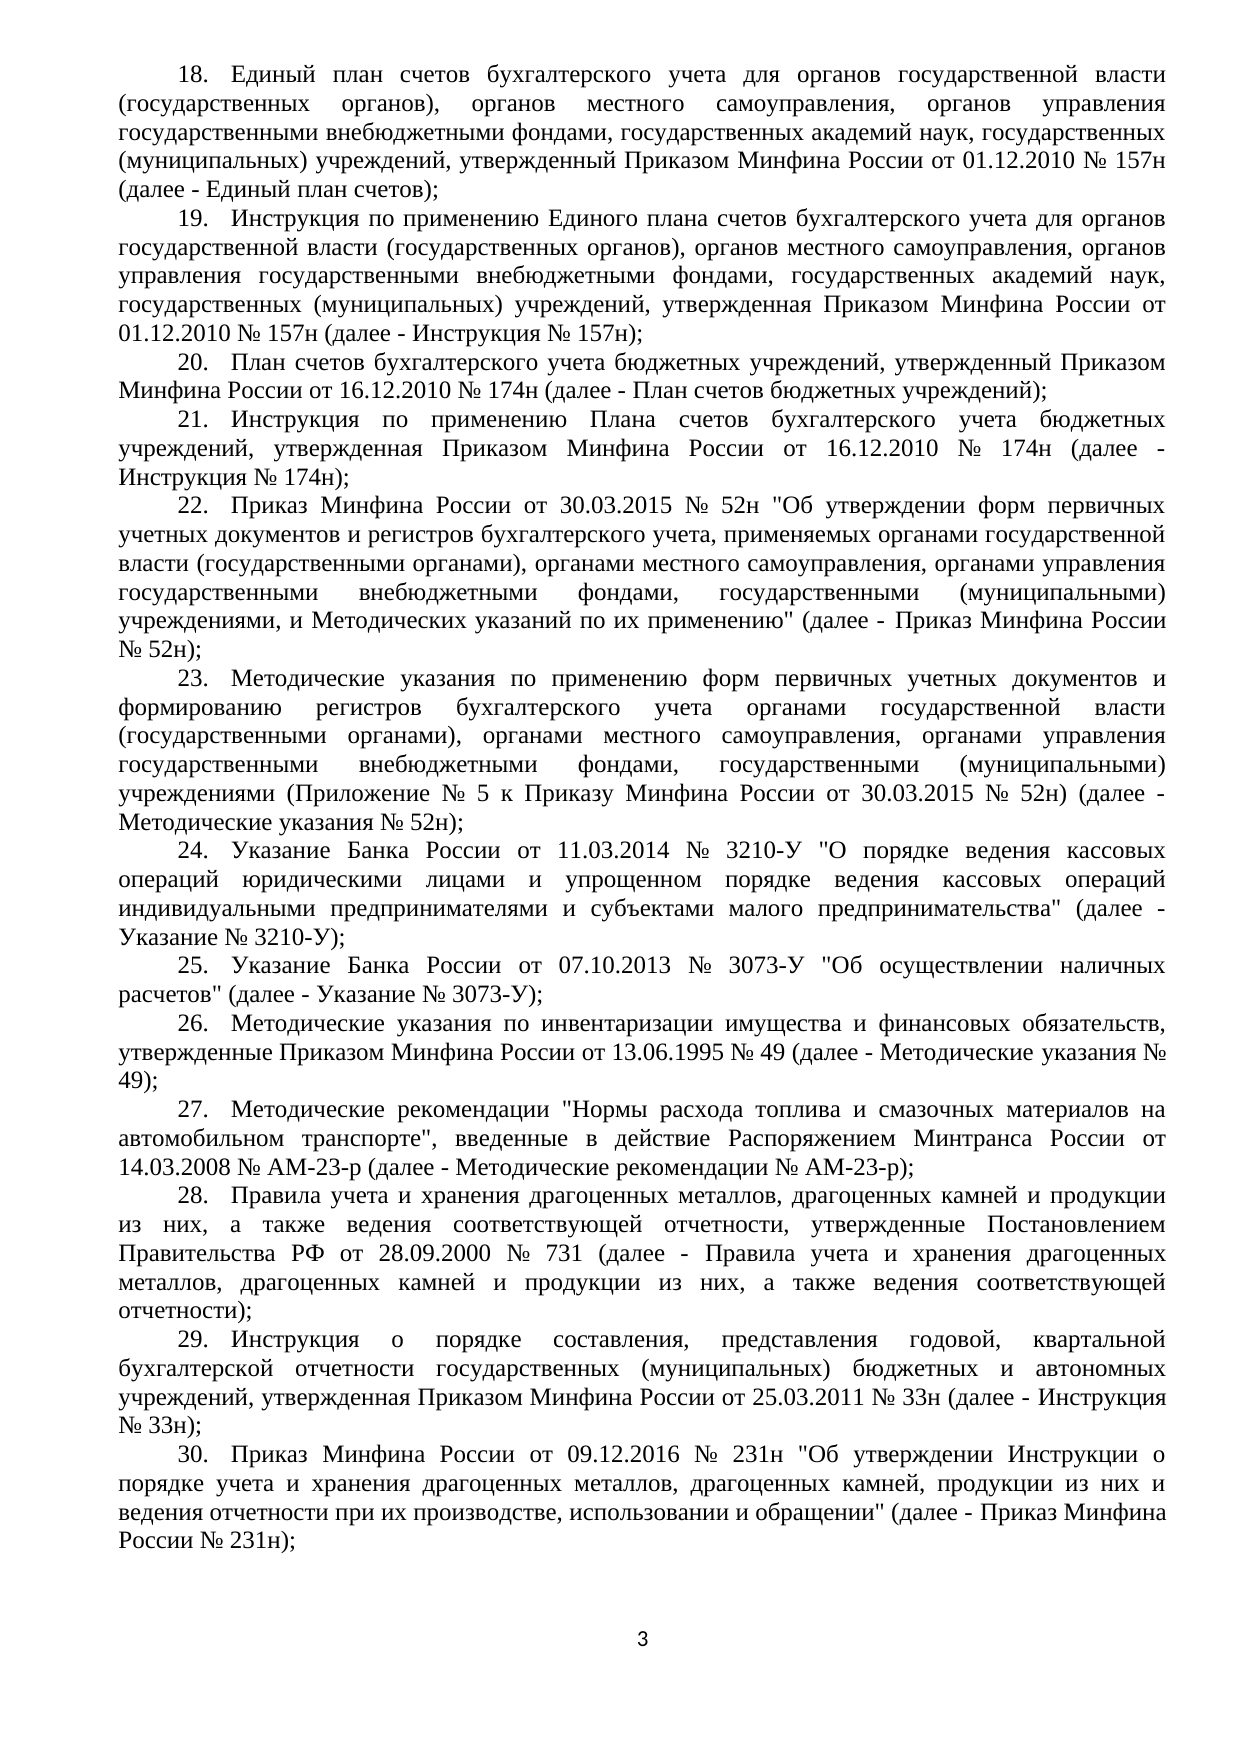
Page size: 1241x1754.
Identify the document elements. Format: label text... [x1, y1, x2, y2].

list Правила учета и хранения драгоценных металлов, драгоценных камней и продукции из них, а также ведения соответствующей отчетности, утвержденные Постановлением Правительства РФ от 28.09.2000 № 731 (далее - Правила учета и хранения драгоценных металлов, драгоценных камней и продукции из них, а также ведения соответствующей отчетности); [118, 1180, 1167, 1324]
list Методические указания по инвентаризации имущества и финансовых обязательств, утвержденные Приказом Минфина России от 13.06.1995 № 49 (далее - Методические указания № 49); [118, 1008, 1167, 1094]
list Методические рекомендации "Нормы расхода топлива и смазочных материалов на автомобильном транспорте", введенные в действие Распоряжением Минтранса России от 14.03.2008 № АМ-23-р (далее - Методические рекомендации № АМ-23-р); [118, 1094, 1167, 1180]
list Приказ Минфина России от 30.03.2015 № 52н "Об утверждении форм первичных учетных документов и регистров бухгалтерского учета, применяемых органами государственной власти (государственными органами), органами местного самоуправления, органами управления государственными внебюджетными фондами, государственными (муниципальными) учреждениями, и Методических указаний по их применению" (далее - Приказ Минфина России № 52н); [118, 490, 1167, 663]
list Указание Банка России от 11.03.2014 № 3210-У "О порядке ведения кассовых операций юридическими лицами и упрощенном порядке ведения кассовых операций индивидуальными предпринимателями и субъектами малого предпринимательства" (далее - Указание № 3210-У); [118, 835, 1167, 950]
list Инструкция по применению Плана счетов бухгалтерского учета бюджетных учреждений, утвержденная Приказом Минфина России от 16.12.2010 № 174н (далее - Инструкция № 174н); [118, 404, 1167, 490]
list Приказ Минфина России от 09.12.2016 № 231н "Об утверждении Инструкции о порядке учета и хранения драгоценных металлов, драгоценных камней, продукции из них и ведения отчетности при их производстве, использовании и обращении" (далее - Приказ Минфина России № 231н); [118, 1439, 1167, 1554]
list Инструкция о порядке составления, представления годовой, квартальной бухгалтерской отчетности государственных (муниципальных) бюджетных и автономных учреждений, утвержденная Приказом Минфина России от 25.03.2011 № 33н (далее - Инструкция № 33н); [118, 1324, 1167, 1439]
list Методические указания по применению форм первичных учетных документов и формированию регистров бухгалтерского учета органами государственной власти (государственными органами), органами местного самоуправления, органами управления государственными внебюджетными фондами, государственными (муниципальными) учреждениями (Приложение № 5 к Приказу Минфина России от 30.03.2015 № 52н) (далее - Методические указания № 52н); [118, 663, 1167, 835]
list План счетов бухгалтерского учета бюджетных учреждений, утвержденный Приказом Минфина России от 16.12.2010 № 174н (далее - План счетов бюджетных учреждений); [118, 347, 1167, 404]
list Указание Банка России от 07.10.2013 № 3073-У "Об осуществлении наличных расчетов" (далее - Указание № 3073-У); [118, 950, 1167, 1008]
list Единый план счетов бухгалтерского учета для органов государственной власти (государственных органов), органов местного самоуправления, органов управления государственными внебюджетными фондами, государственных академий наук, государственных (муниципальных) учреждений, утвержденный Приказом Минфина России от 01.12.2010 № 157н (далее - Единый план счетов); [118, 59, 1167, 203]
list Инструкция по применению Единого плана счетов бухгалтерского учета для органов государственной власти (государственных органов), органов местного самоуправления, органов управления государственными внебюджетными фондами, государственных академий наук, государственных (муниципальных) учреждений, утвержденная Приказом Минфина России от 01.12.2010 № 157н (далее - Инструкция № 157н); [118, 203, 1167, 347]
